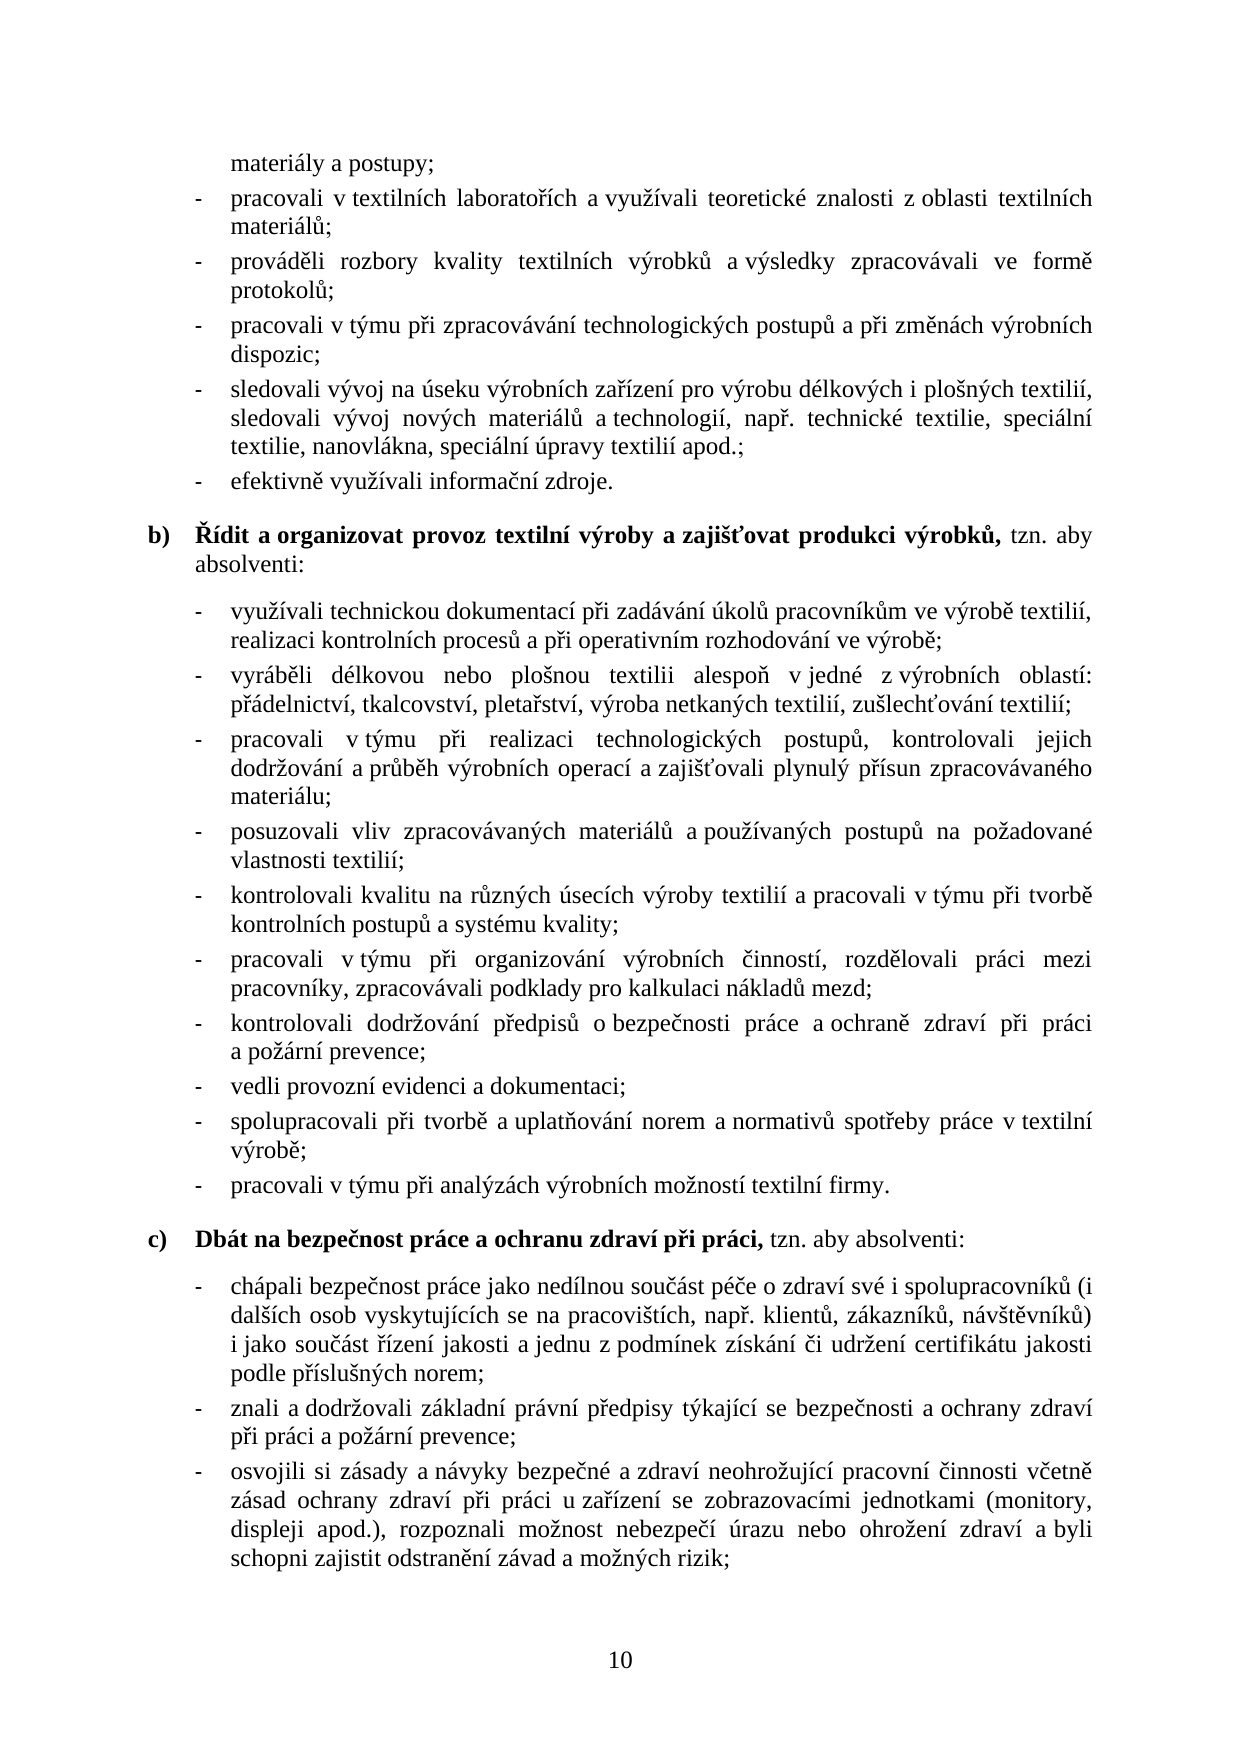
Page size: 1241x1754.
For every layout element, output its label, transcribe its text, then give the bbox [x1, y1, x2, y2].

text znali a dodržovali základní právní předpisy týkající se bezpečnosti a ochrany zdraví při práci a požární prevence; [195, 1393, 1093, 1450]
text kontrolovali dodržování předpisů o bezpečnosti práce a ochraně zdraví při práci a požární prevence; [195, 1008, 1093, 1065]
text pracovali v textilních laboratořích a využívali teoretické znalosti z oblasti textilních materiálů [195, 183, 1093, 240]
text sledovali vývoj na úseku výrobních zařízení pro výrobu délkových i plošných textilií, sledovali vývoj nových materiálů a technologií, např. technické textilie, speciální textilie, nanovlákna, speciální úpravy textilií apod. [195, 374, 1093, 460]
text pracovali v týmu při realizaci technologických postupů, kontrolovali jejich dodržování a průběh výrobních operací a zajišťovali plynulý přísun zpracovávaného materiálu; [195, 724, 1093, 810]
text spolupracovali při tvorbě a uplatňování norem a normativů spotřeby práce v textilní výrobě; [195, 1106, 1093, 1164]
text kontrolovali kvalitu na různých úsecích výroby textilií a pracovali v týmu při tvorbě kontrolních postupů a systému kvality; [195, 880, 1093, 938]
text posuzovali vliv zpracovávaných materiálů a používaných postupů na požadované vlastnosti textilií; [195, 816, 1093, 874]
text pracovali v týmu při zpracovávání technologických postupů a při změnách výrobních dispozic; [195, 310, 1093, 368]
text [195, 148, 1093, 176]
text vedli provozní evidenci a dokumentaci; [195, 1071, 1093, 1100]
text osvojili si zásady a návyky bezpečné a zdraví neohrožující pracovní činnosti včetně zásad ochrany zdraví při práci u zařízení se zobrazovacími jednotkami (monitory, displeji apod.), rozpoznali možnost nebezpečí úrazu nebo ohrožení zdraví a byli schopni zajistit odstranění závad a možných rizik; [195, 1456, 1093, 1571]
text pracovali v týmu při analýzách výrobních možností textilní firmy. [195, 1170, 1093, 1199]
text využívali technickou dokumentací při zadávání úkolů pracovníkům ve výrobě textilií, realizaci kontrolních procesů a při operativním rozhodování ve výrobě; [195, 596, 1093, 654]
subtitle Řídit a organizovat provoz textilní výroby a zajišťovat produkci výrobků, tzn. aby absolventi: [148, 520, 1093, 578]
text vyráběli délkovou nebo plošnou textilii alespoň v jedné z výrobních oblastí: přádelnictví, tkalcovství, pletařství, výroba netkaných textilií, zušlechťování textilií; [195, 660, 1093, 718]
text efektivně využívali informační zdroje. [195, 466, 1093, 495]
text chápali bezpečnost práce jako nedílnou součást péče o zdraví své i spolupracovníků (i dalších osob vyskytujících se na pracovištích, např. klientů, zákazníků, návštěvníků) i jako součást řízení jakosti a jednu z podmínek získání či udržení certifikátu jakosti podle příslušných norem; [195, 1271, 1093, 1386]
subtitle Dbát na bezpečnost práce a ochranu zdraví při práci, tzn. aby absolventi: [148, 1224, 1093, 1253]
text prováděli rozbory kvality textilních výrobků a výsledky zpracovávali ve formě protokolů; [195, 246, 1093, 304]
text pracovali v týmu při organizování výrobních činností, rozdělovali práci mezi pracovníky, zpracovávali podklady pro kalkulaci nákladů mezd; [195, 944, 1093, 1001]
